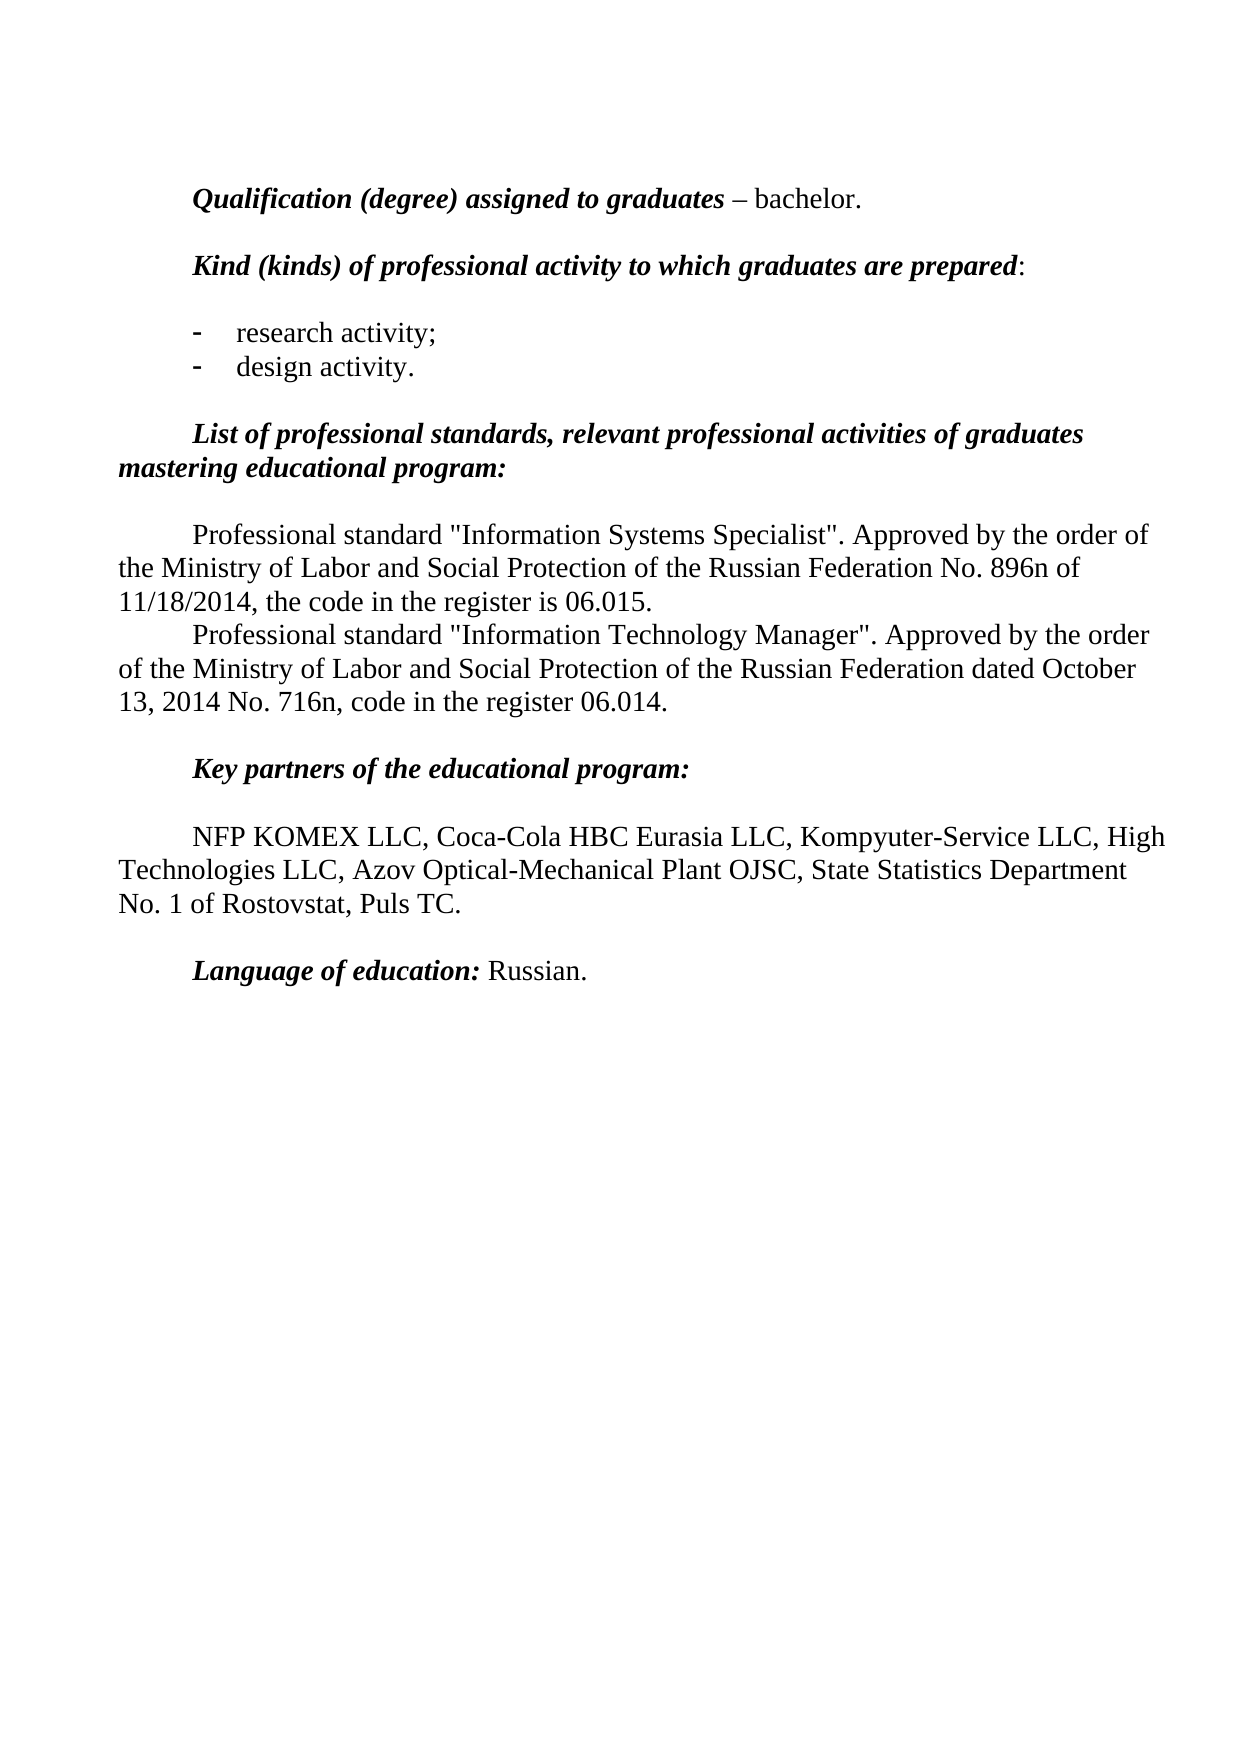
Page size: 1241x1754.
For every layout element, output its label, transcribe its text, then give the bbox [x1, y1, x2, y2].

text Language of education: Russian. [118, 953, 1170, 986]
text Kind (kinds) of professional activity to which graduates are prepared: [118, 248, 1170, 282]
text Qualification (degree) assigned to graduates – bachelor. [118, 181, 1170, 215]
text Key partners of the educational program: [118, 752, 1170, 785]
text List of professional standards, relevant professional activities of graduates mastering educational program: [118, 416, 1170, 483]
list design activity. [118, 349, 1170, 383]
text NFP KOMEX LLC, Coca-Cola HBC Eurasia LLC, Kompyuter-Service LLC, High Technologies LLC, Azov Optical-Mechanical Plant OJSC, State Statistics Department No. 1 of Rostovstat, Puls TC. [118, 819, 1170, 919]
text Professional standard "Information Technology Manager". Approved by the order of the Ministry of Labor and Social Protection of the Russian Federation dated October 13, 2014 No. 716n, code in the register 06.014. [118, 617, 1170, 718]
text Professional standard "Information Systems Specialist". Approved by the order of the Ministry of Labor and Social Protection of the Russian Federation No. 896n of 11/18/2014, the code in the register is 06.015. [118, 517, 1170, 617]
list research activity; [118, 315, 1170, 349]
